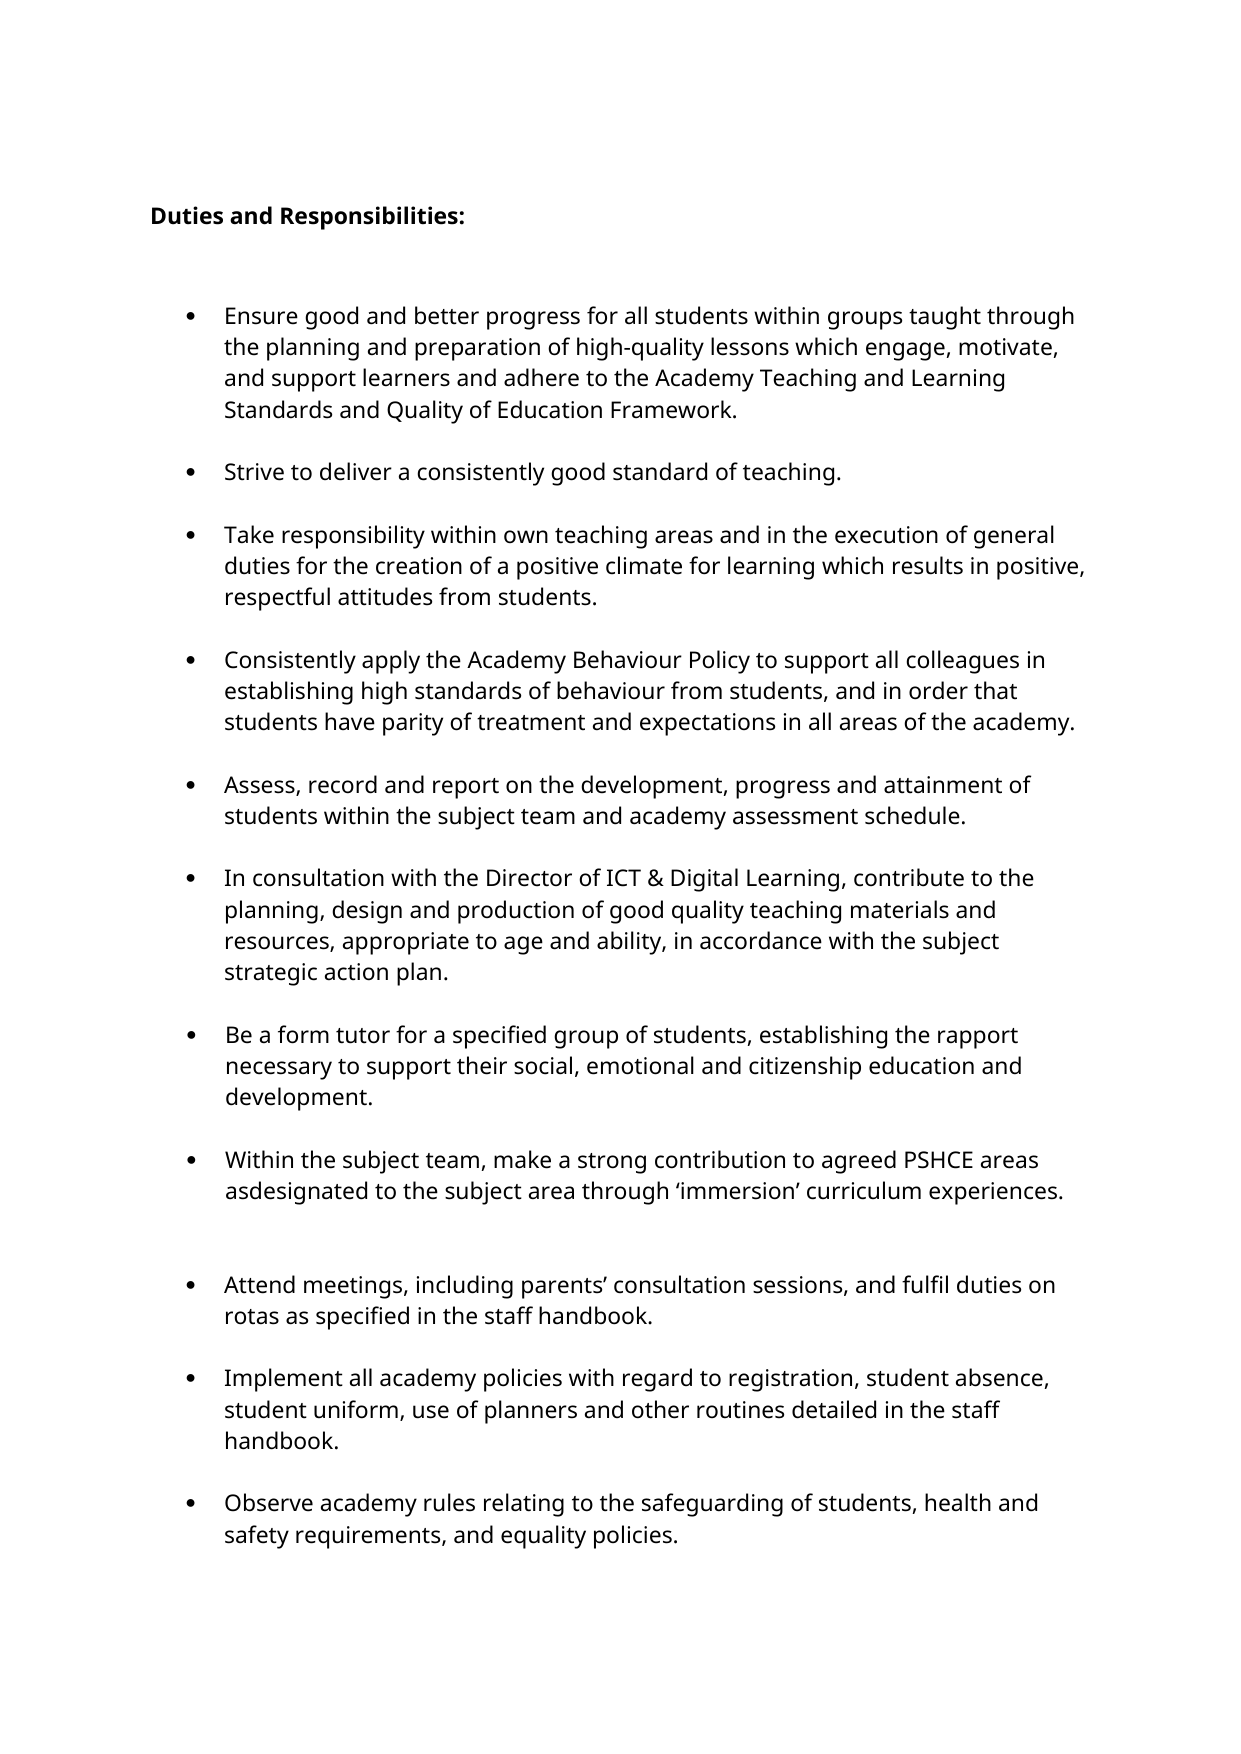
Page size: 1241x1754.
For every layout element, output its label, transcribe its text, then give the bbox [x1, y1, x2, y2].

list Consistently apply the Academy Behaviour Policy to support all colleagues in establishing high standards of behaviour from students, and in order that students have parity of treatment and expectations in all areas of the academy. [187, 643, 1090, 737]
list Implement all academy policies with regard to registration, student absence, student uniform, use of planners and other routines detailed in the staff handbook. [187, 1362, 1090, 1456]
list In consultation with the Director of ICT & Digital Learning, contribute to the planning, design and production of good quality teaching materials and resources, appropriate to age and ability, in accordance with the subject strategic action plan. [187, 862, 1090, 987]
list Attend meetings, including parents’ consultation sessions, and fulfil duties on rotas as specified in the staff handbook. [187, 1268, 1090, 1331]
list Strive to deliver a consistently good standard of teaching. [187, 456, 1090, 487]
text Duties and Responsibilities: [150, 200, 1070, 231]
list Ensure good and better progress for all students within groups taught through the planning and preparation of high-quality lessons which engage, motivate, and support learners and adhere to the Academy Teaching and Learning Standards and Quality of Education Framework. [187, 300, 1090, 425]
list Take responsibility within own teaching areas and in the execution of general duties for the creation of a positive climate for learning which results in positive, respectful attitudes from students. [187, 518, 1090, 612]
list Assess, record and report on the development, progress and attainment of students within the subject team and academy assessment schedule. [187, 768, 1090, 831]
list Observe academy rules relating to the safeguarding of students, health and safety requirements, and equality policies. [187, 1487, 1090, 1550]
list Within the subject team, make a strong contribution to agreed PSHCE areas asdesignated to the subject area through ‘immersion’ curriculum experiences. [187, 1143, 1090, 1206]
list Be a form tutor for a specified group of students, establishing the rapport necessary to support their social, emotional and citizenship education and development. [187, 1018, 1090, 1112]
